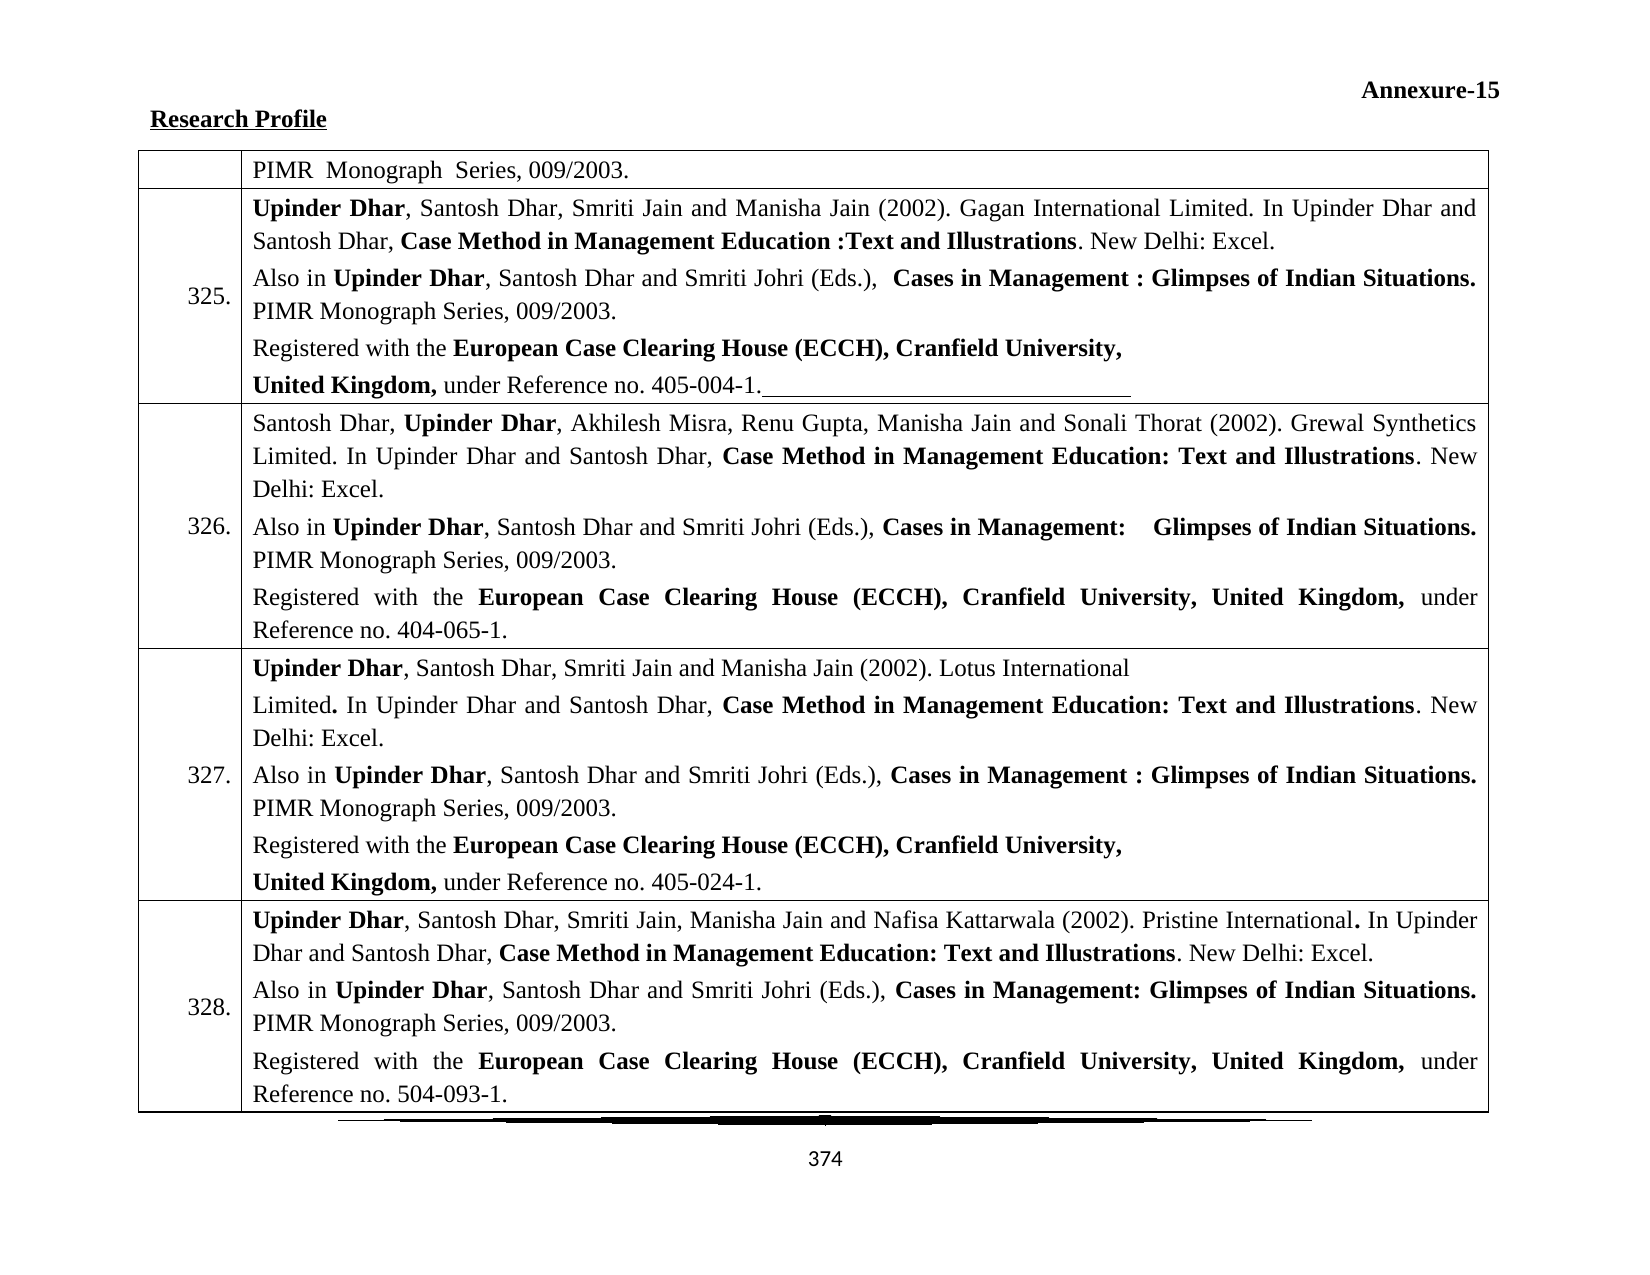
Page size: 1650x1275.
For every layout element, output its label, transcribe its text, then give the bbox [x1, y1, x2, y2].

table_cell [139, 649, 241, 900]
table_cell [139, 151, 241, 188]
table_cell [139, 189, 241, 403]
table_cell [139, 404, 241, 647]
table_cell Santosh Dhar, Upinder Dhar, Akhilesh Misra, Renu Gupta, Manisha Jain and Sonali Thorat (2002). Grewal Synthetics Limited. In Upinder Dhar and Santosh Dhar, Case Method in Management Education: Text and Illustrations. New Delhi: Excel. Also in Upinder Dhar, Santosh Dhar and Smriti Johri (Eds.), Cases in Management: Glimpses of Indian Situations. PIMR Monograph Series, 009/2003. Registered with the European Case Clearing House (ECCH), Cranfield University, United Kingdom, under Reference no. 404-065-1. [242, 404, 1488, 647]
table_cell Upinder Dhar, Santosh Dhar, Smriti Jain and Manisha Jain (2002). Gagan International Limited. In Upinder Dhar and Santosh Dhar, Case Method in Management Education :Text and Illustrations. New Delhi: Excel. Also in Upinder Dhar, Santosh Dhar and Smriti Johri (Eds.), Cases in Management : Glimpses of Indian Situations. PIMR Monograph Series, 009/2003. Registered with the European Case Clearing House (ECCH), Cranfield University, United Kingdom, under Reference no. 405-004-1. [242, 189, 1488, 403]
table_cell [242, 151, 1488, 188]
table_cell Upinder Dhar, Santosh Dhar, Smriti Jain and Manisha Jain (2002). Lotus International Limited. In Upinder Dhar and Santosh Dhar, Case Method in Management Education: Text and Illustrations. New Delhi: Excel. Also in Upinder Dhar, Santosh Dhar and Smriti Johri (Eds.), Cases in Management : Glimpses of Indian Situations. PIMR Monograph Series, 009/2003. Registered with the European Case Clearing House (ECCH), Cranfield University, United Kingdom, under Reference no. 405-024-1. [242, 649, 1488, 900]
table_cell Upinder Dhar, Santosh Dhar, Smriti Jain, Manisha Jain and Nafisa Kattarwala (2002). Pristine International. In Upinder Dhar and Santosh Dhar, Case Method in Management Education: Text and Illustrations. New Delhi: Excel. Also in Upinder Dhar, Santosh Dhar and Smriti Johri (Eds.), Cases in Management: Glimpses of Indian Situations. PIMR Monograph Series, 009/2003. Registered with the European Case Clearing House (ECCH), Cranfield University, United Kingdom, under Reference no. 504-093-1. [242, 901, 1488, 1111]
table_cell [139, 901, 241, 1111]
